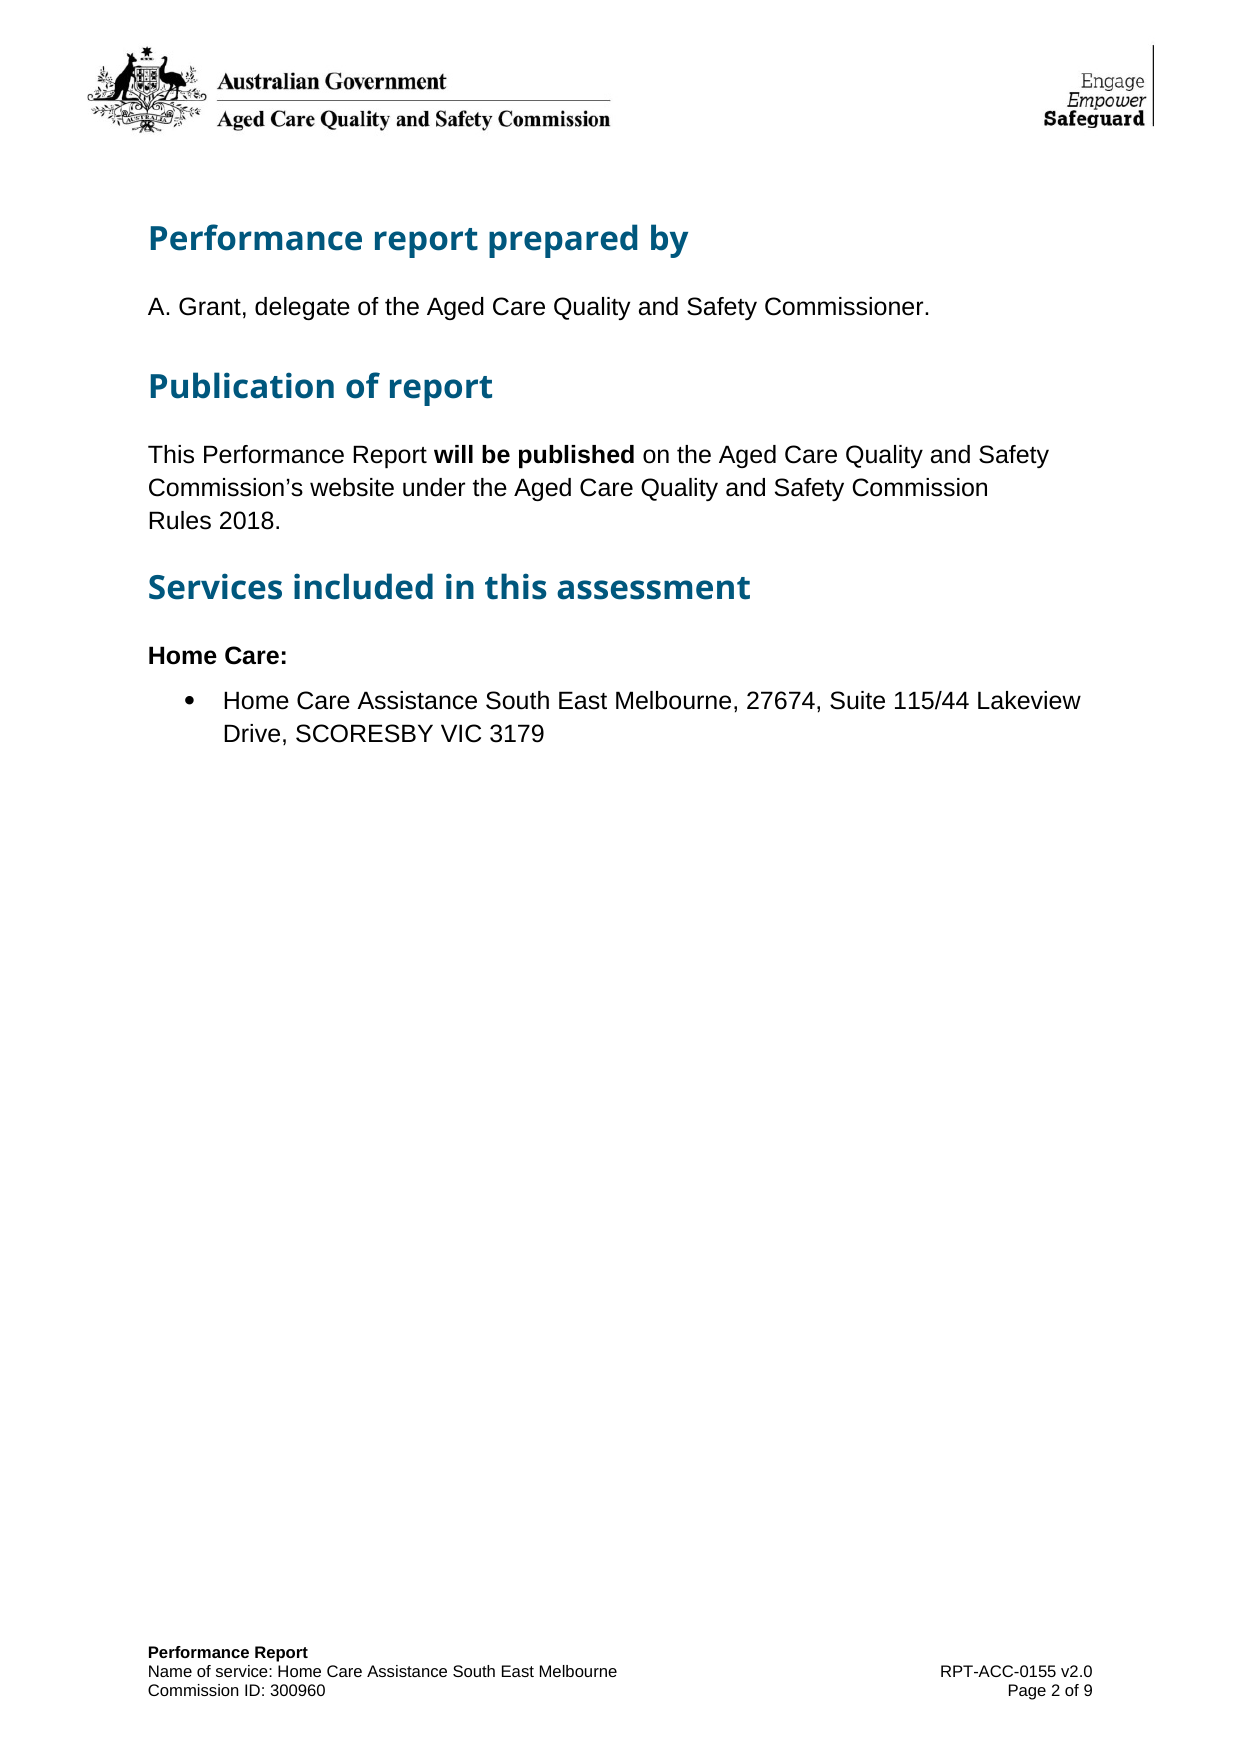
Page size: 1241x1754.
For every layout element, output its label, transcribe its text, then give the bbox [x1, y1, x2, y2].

picture [1, 0, 1241, 154]
list Home Care Assistance South East Melbourne, 27674, Suite 115/44 Lakeview Drive, SCORESBY VIC 3179 [185, 686, 1092, 748]
text This Performance Report will be published on the Aged Care Quality and Safety Commission’s website under the Aged Care Quality and Safety Commission Rules 2018. [148, 439, 1092, 534]
text A. Grant, delegate of the Aged Care Quality and Safety Commissioner. [148, 292, 1092, 321]
subtitle Performance report prepared by [148, 215, 1092, 260]
text Services included in this assessment [148, 564, 1092, 609]
text Home Care: [148, 641, 1092, 669]
subtitle Publication of report [148, 362, 1092, 408]
